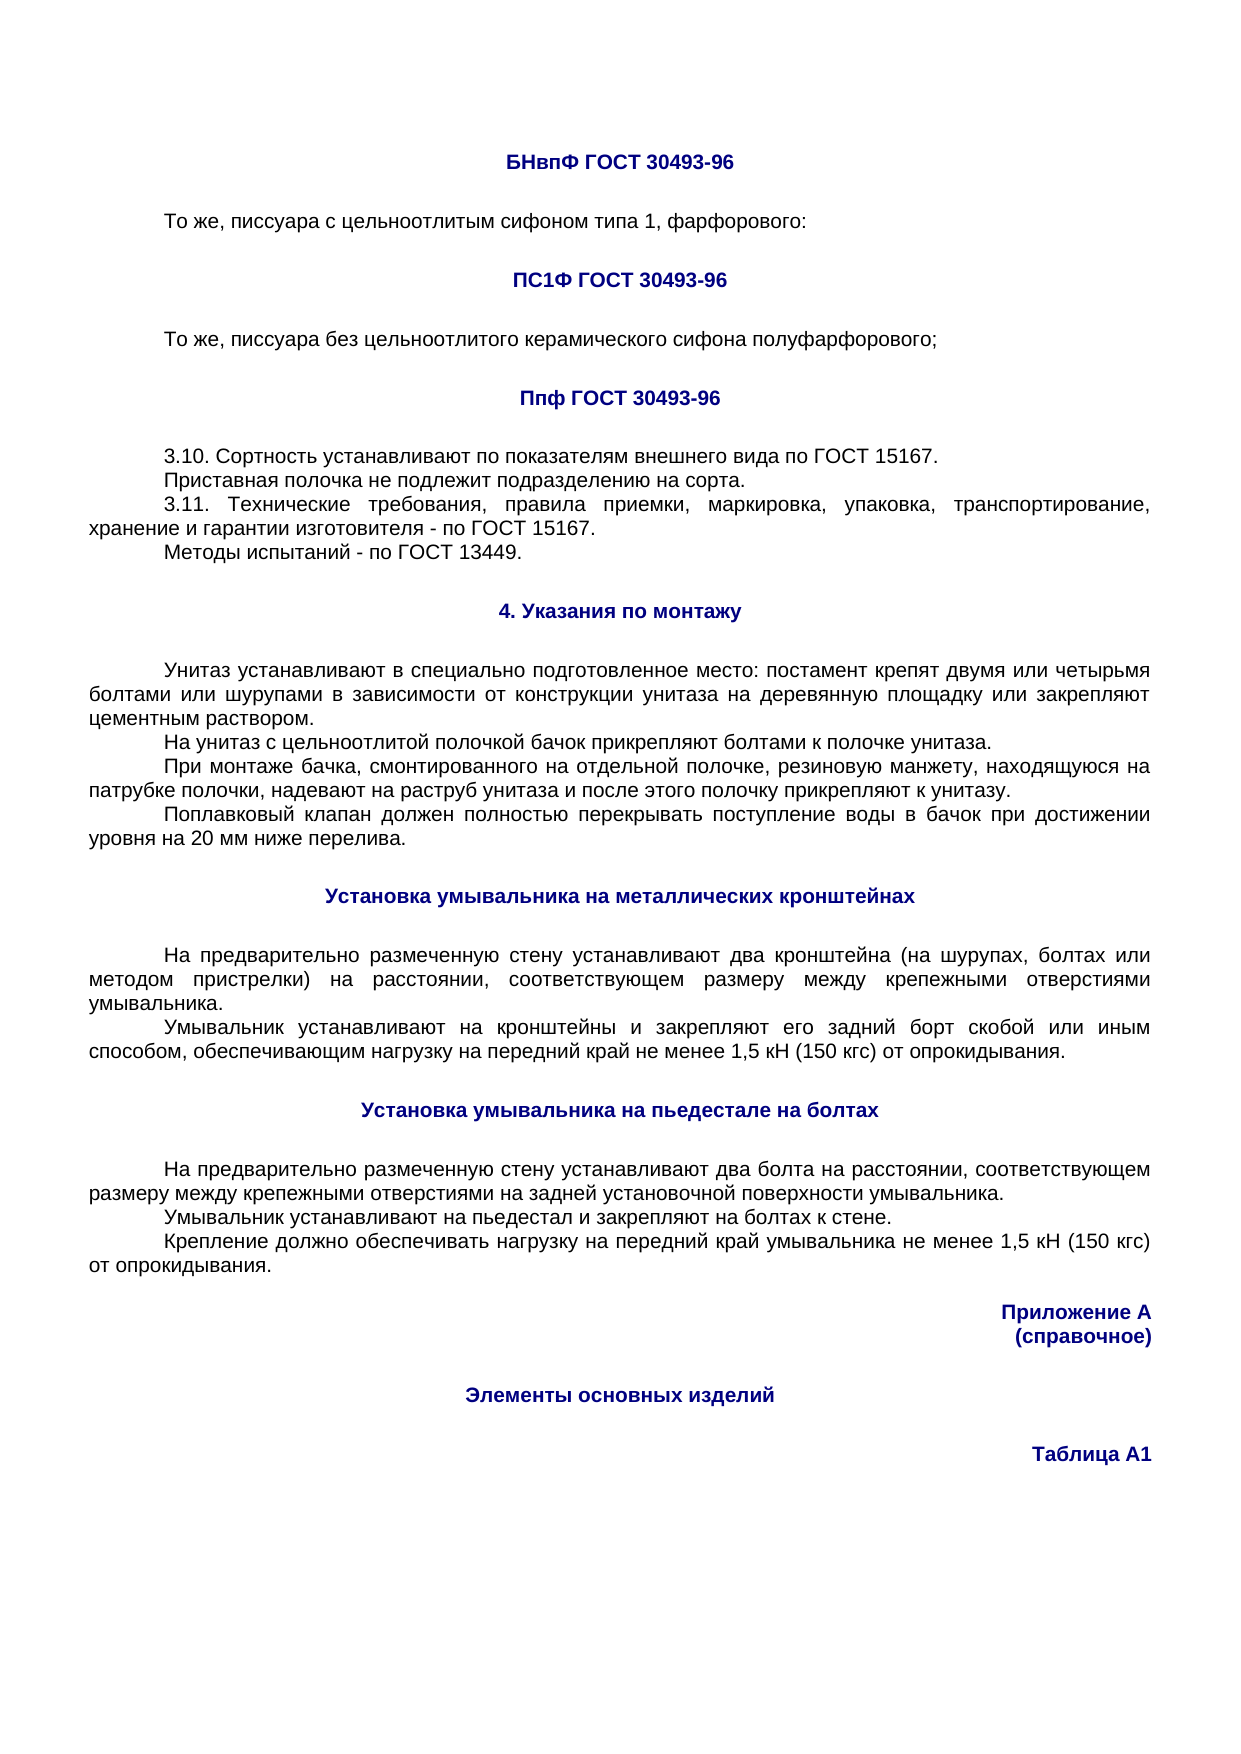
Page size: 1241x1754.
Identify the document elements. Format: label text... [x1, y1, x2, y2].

text 3.11. Технические требования, правила приемки, маркировка, упаковка, транспортирование, хранение и гарантии изготовителя - по ГОСТ 15167. [88, 492, 1152, 540]
list ПС1Ф ГОСТ 30493-96 [88, 268, 1152, 292]
list Элементы основных изделий [88, 1383, 1152, 1407]
text Крепление должно обеспечивать нагрузку на передний край умывальника не менее 1,5 кН (150 кгс) от опрокидывания. [88, 1229, 1152, 1277]
text При монтаже бачка, смонтированного на отдельной полочке, резиновую манжету, находящуюся на патрубке полочки, надевают на раструб унитаза и после этого полочку прикрепляют к унитазу. [88, 754, 1152, 802]
list 4. Указания по монтажу [88, 599, 1152, 623]
list Установка умывальника на металлических кронштейнах [88, 884, 1152, 908]
text На предварительно размеченную стену устанавливают два кронштейна (на шурупах, болтах или методом пристрелки) на расстоянии, соответствующем размеру между крепежными отверстиями умывальника. [88, 943, 1152, 1015]
text 3.10. Сортность устанавливают по показателям внешнего вида по ГОСТ 15167. [88, 444, 1152, 468]
text Умывальник устанавливают на кронштейны и закрепляют его задний борт скобой или иным способом, обеспечивающим нагрузку на передний край не менее 1,5 кН (150 кгс) от опрокидывания. [88, 1015, 1152, 1063]
text Поплавковый клапан должен полностью перекрывать поступление воды в бачок при достижении уровня на 20 мм ниже перелива. [88, 802, 1152, 849]
list Ппф ГОСТ 30493-96 [88, 385, 1152, 409]
text Методы испытаний - по ГОСТ 13449. [88, 540, 1152, 564]
text То же, писсуара с цельноотлитым сифоном типа 1, фарфорового: [88, 209, 1152, 233]
text Приставная полочка не подлежит подразделению на сорта. [88, 468, 1152, 492]
text То же, писсуара без цельноотлитого керамического сифона полуфарфорового; [88, 327, 1152, 351]
list БНвпФ ГОСТ 30493-96 [88, 150, 1152, 174]
text На предварительно размеченную стену устанавливают два болта на расстоянии, соответствующем размеру между крепежными отверстиями на задней установочной поверхности умывальника. [88, 1157, 1152, 1205]
text Таблица А1 [88, 1442, 1152, 1466]
text Унитаз устанавливают в специально подготовленное место: постамент крепят двумя или четырьмя болтами или шурупами в зависимости от конструкции унитаза на деревянную площадку или закрепляют цементным раствором. [88, 658, 1152, 730]
text На унитаз с цельноотлитой полочкой бачок прикрепляют болтами к полочке унитаза. [88, 730, 1152, 754]
text Приложение А [88, 1300, 1152, 1324]
text (справочное) [88, 1324, 1152, 1348]
list Установка умывальника на пьедестале на болтах [88, 1098, 1152, 1122]
text Умывальник устанавливают на пьедестал и закрепляют на болтах к стене. [88, 1205, 1152, 1229]
